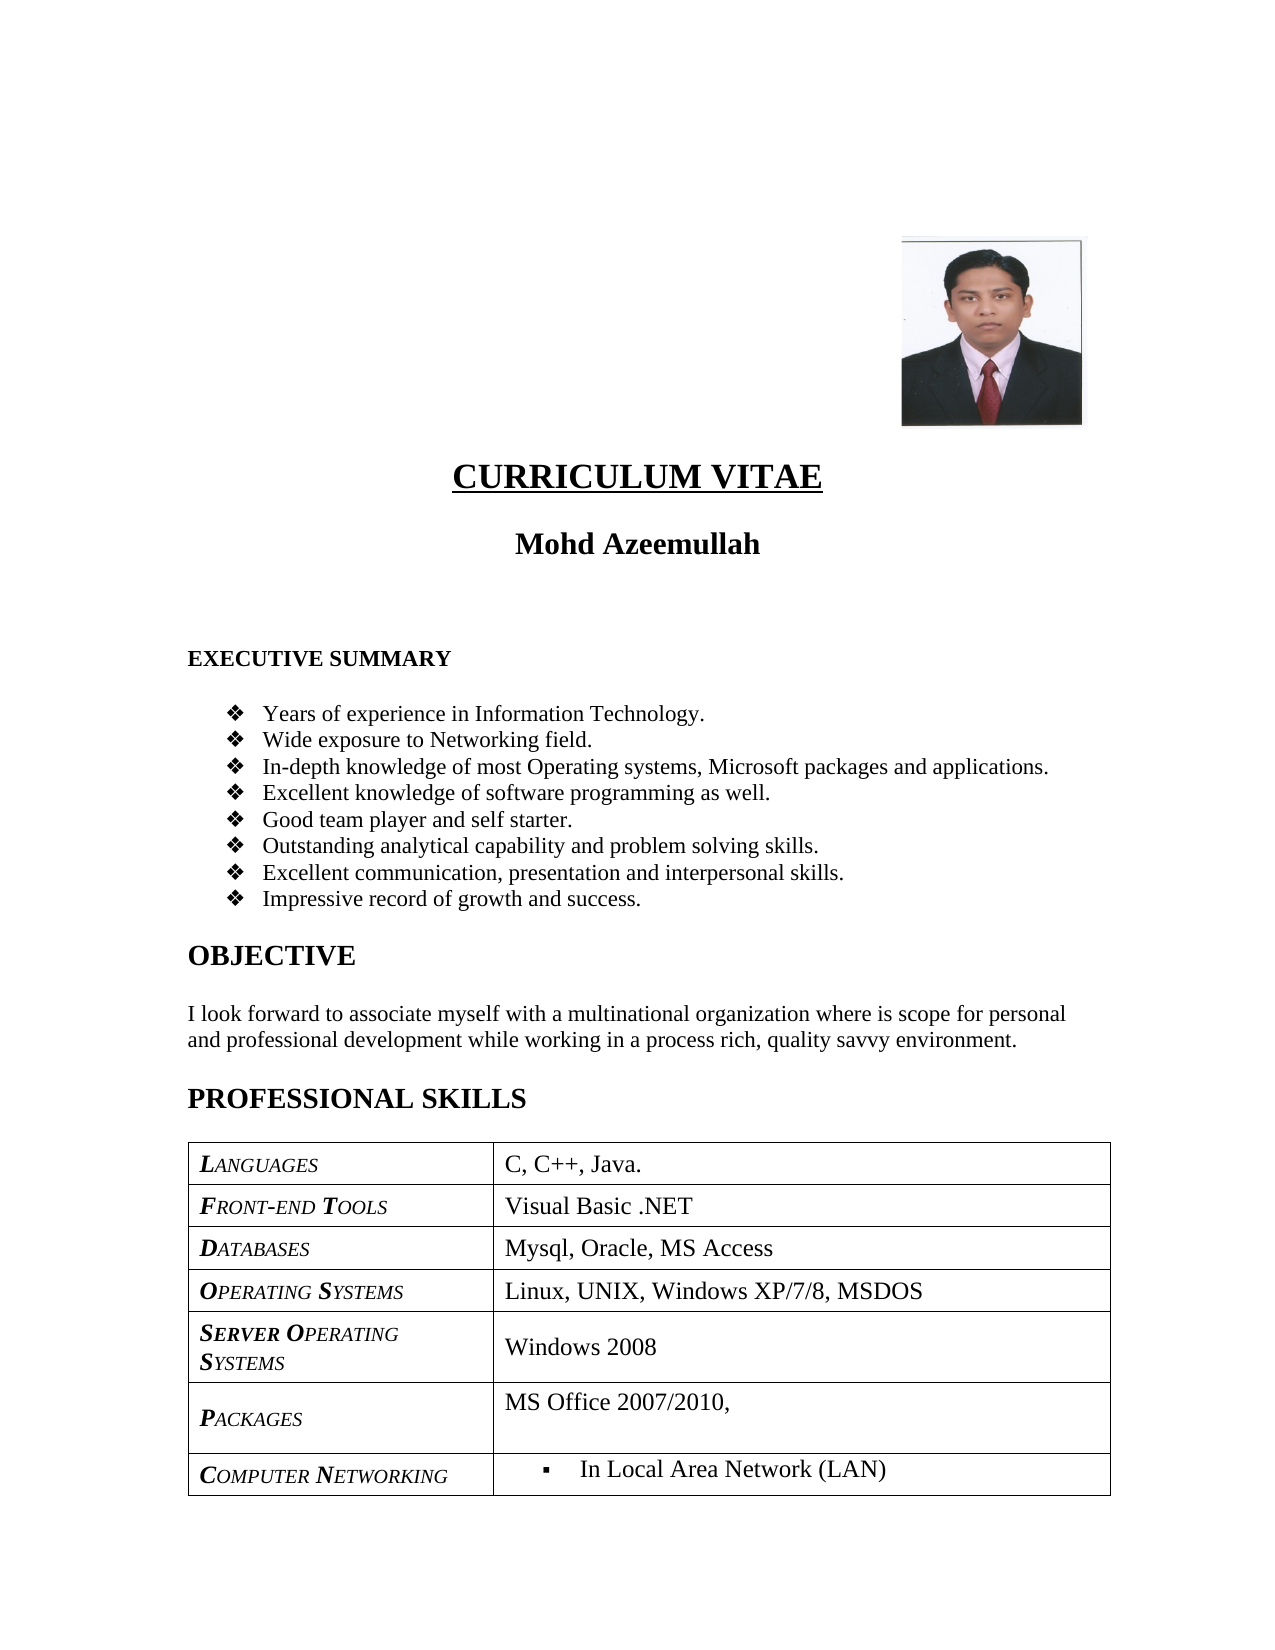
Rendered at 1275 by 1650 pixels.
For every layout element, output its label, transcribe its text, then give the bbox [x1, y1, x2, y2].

list Years of experience in Information Technology. [225, 700, 1087, 726]
list Excellent knowledge of software programming as well. [225, 779, 1087, 806]
table_cell Databases [189, 1227, 493, 1268]
list Good team player and self starter. [225, 806, 1087, 832]
table_cell Server Operating Systems [189, 1312, 493, 1382]
text OBJECTIVE [187, 938, 1087, 971]
table_cell MS Office 2007/2010, [494, 1383, 1110, 1453]
table_cell Mysql, Oracle, MS Access [494, 1227, 1110, 1268]
table_cell Packages [189, 1383, 493, 1453]
list Excellent communication, presentation and interpersonal skills. [225, 859, 1087, 885]
table_header C, C++, Java. [494, 1143, 1110, 1184]
text I look forward to associate myself with a multinational organization where is scope for personal and professional development while working in a process rich, quality savvy environment. [187, 1000, 1086, 1053]
list Impressive record of growth and success. [225, 885, 1087, 912]
table_cell Operating Systems [189, 1270, 493, 1311]
picture [901, 236, 1088, 429]
text PROFESSIONAL SKILLS [187, 1082, 1087, 1115]
table_cell Visual Basic .NET [494, 1185, 1110, 1226]
table_header Languages [189, 1143, 493, 1184]
text Mohd Azeemullah [187, 525, 1087, 561]
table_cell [494, 1454, 1110, 1495]
list Wide exposure to Networking field. [225, 726, 1087, 753]
list Outstanding analytical capability and problem solving skills. [225, 832, 1087, 859]
text EXECUTIVE SUMMARY [187, 645, 1087, 671]
table_cell Windows 2008 [494, 1312, 1110, 1382]
text CURRICULUM VITAE [187, 455, 1087, 496]
table_cell Computer Networking [189, 1454, 493, 1495]
table_cell Front-end Tools [189, 1185, 493, 1226]
list In-depth knowledge of most Operating systems, Microsoft packages and applications. [225, 753, 1087, 779]
table_cell Linux, UNIX, Windows XP/7/8, MSDOS [494, 1270, 1110, 1311]
